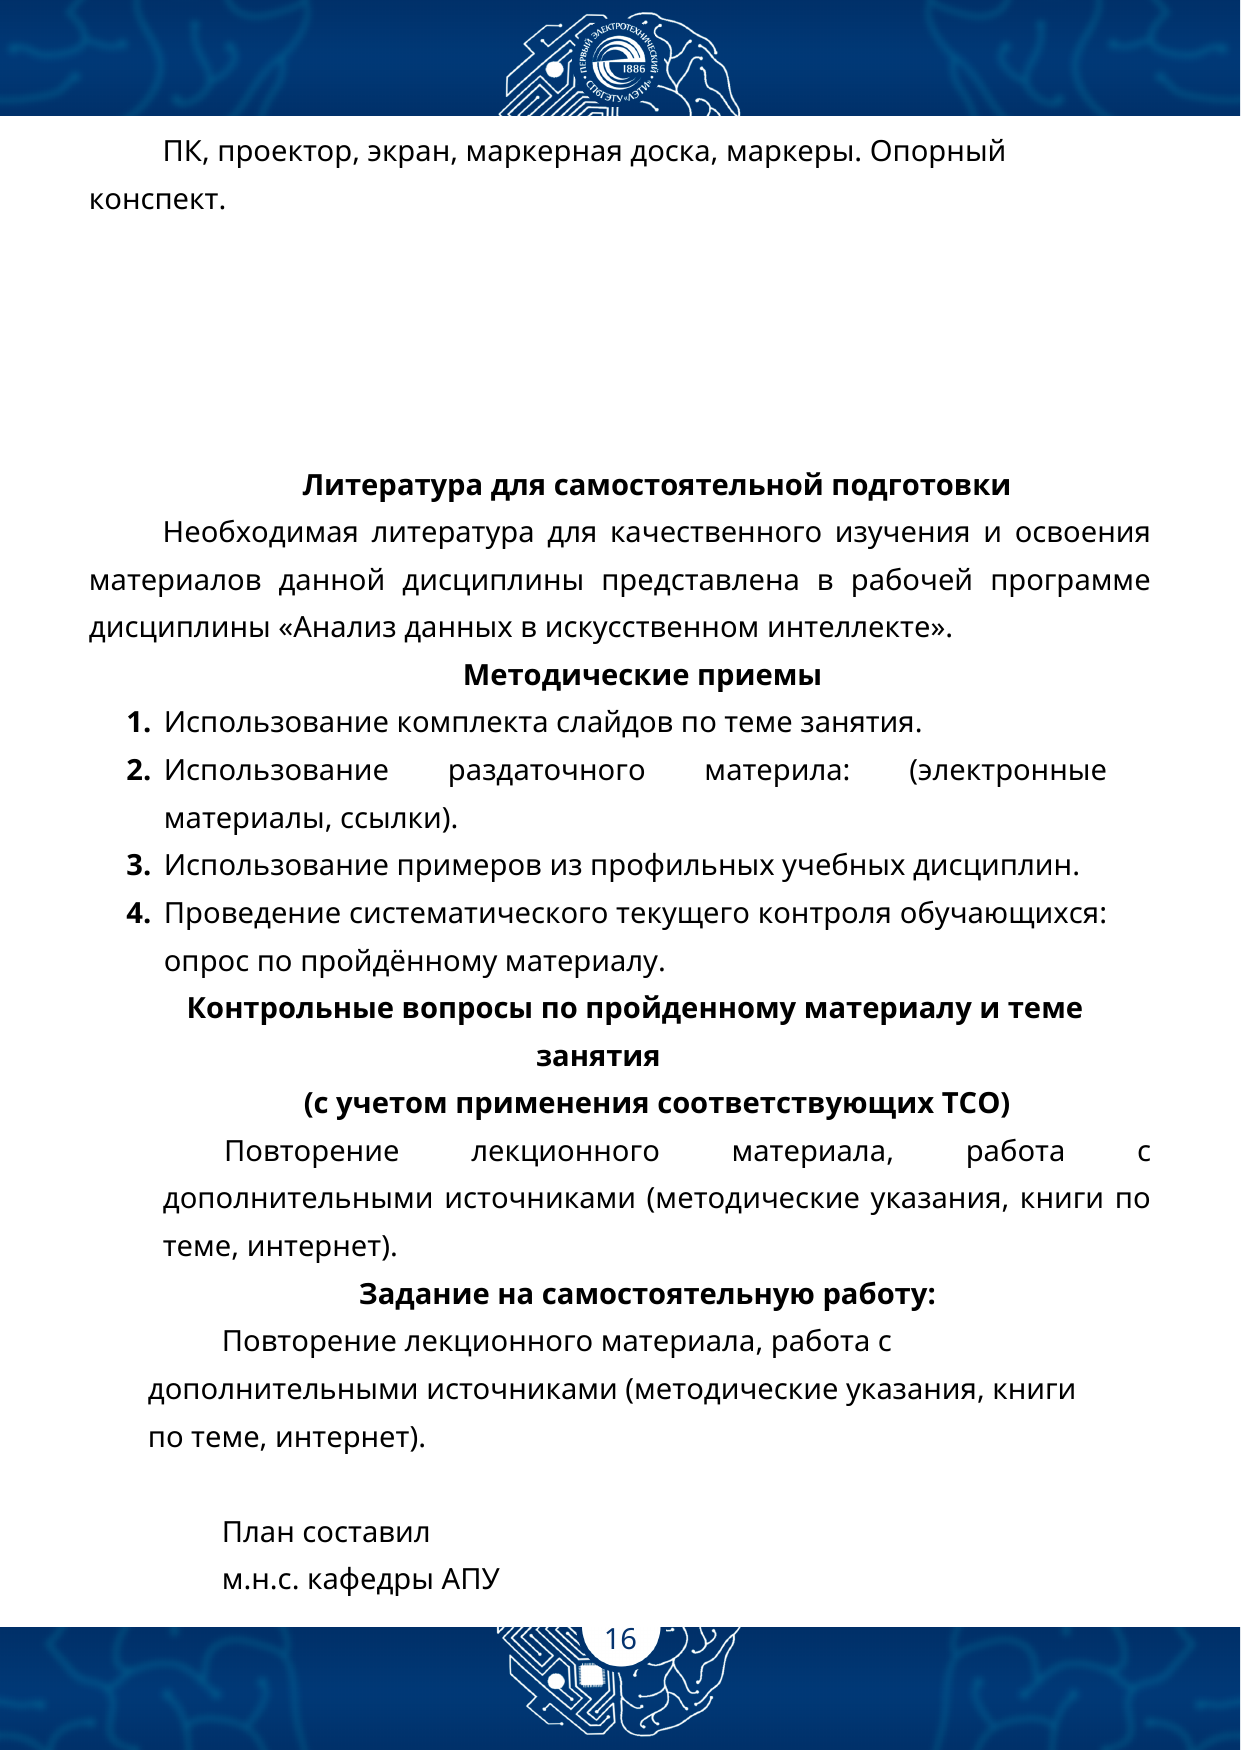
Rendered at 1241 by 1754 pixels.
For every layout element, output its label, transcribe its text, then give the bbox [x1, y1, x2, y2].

text Методические приемы [177, 654, 1107, 694]
text План составил [148, 1511, 1107, 1551]
text Литература для самостоятельной подготовки [89, 464, 1152, 503]
picture [0, 0, 1241, 116]
picture [0, 1627, 1241, 1750]
text м.н.с. кафедры АПУ [148, 1559, 1107, 1598]
text Необходимая литература для качественного изучения и освоения материалов данной дисциплины представлена в рабочей программе дисциплины «Анализ данных в искусственном интеллекте». [89, 511, 1152, 646]
list Использование примеров из профильных учебных дисциплин. [126, 844, 1107, 884]
list (с учетом применения соответствующих ТСО) [89, 1083, 1152, 1122]
text Повторение лекционного материала, работа с дополнительными источниками (методические указания, книги по теме, интернет). [148, 1321, 1107, 1456]
text ПК, проектор, экран, маркерная доска, маркеры. Опорный конспект. [89, 131, 1152, 218]
text Контрольные вопросы по пройденному материалу и теме занятия [89, 987, 1107, 1075]
list Проведение систематического текущего контроля обучающихся: опрос по пройдённому материалу. [126, 892, 1107, 979]
text Задание на самостоятельную работу: [143, 1273, 1152, 1313]
list Использование комплекта слайдов по теме занятия. [126, 702, 1107, 741]
list Использование раздаточного материла: (электронные материалы, ссылки). [126, 749, 1107, 837]
text Повторение лекционного материала, работа с дополнительными источниками (методические указания, книги по теме, интернет). [163, 1130, 1152, 1265]
